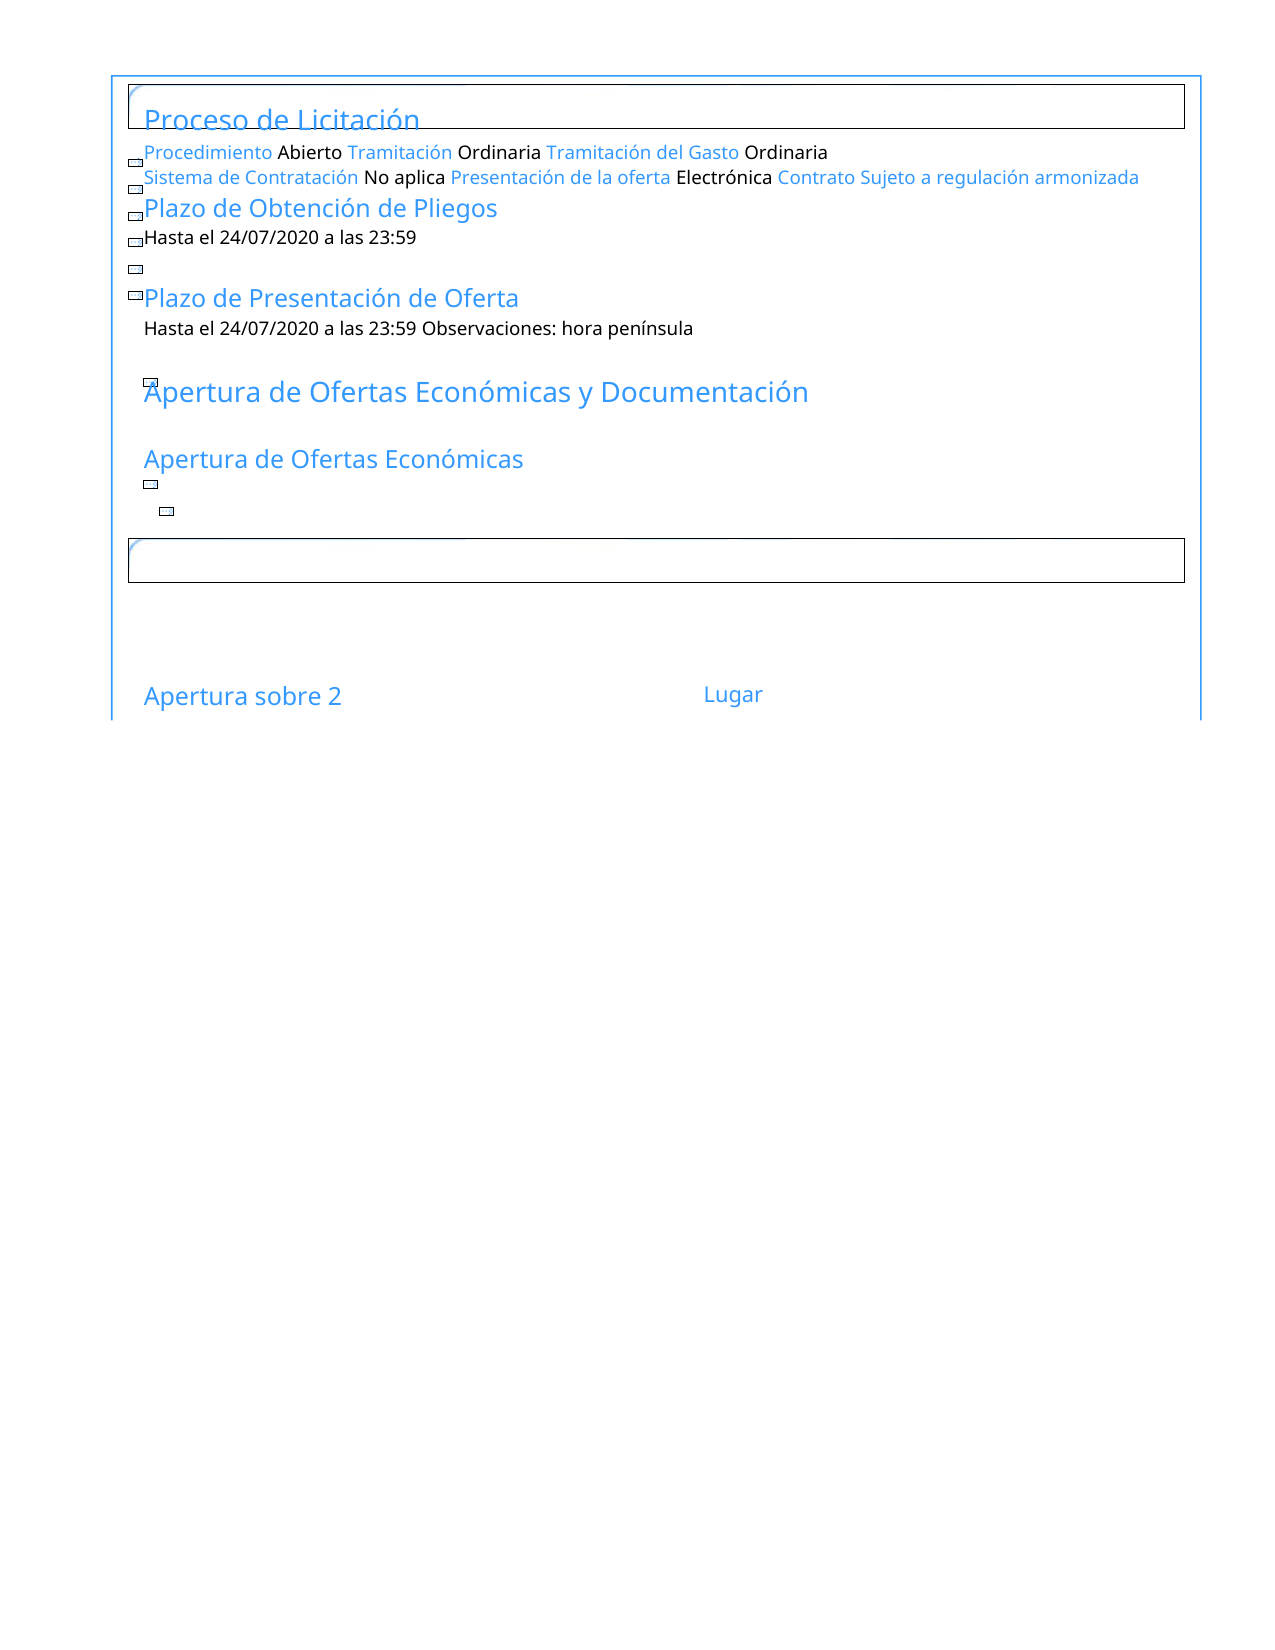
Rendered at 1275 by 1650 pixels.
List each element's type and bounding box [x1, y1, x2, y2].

picture [129, 539, 1184, 582]
picture [129, 239, 142, 246]
picture [144, 481, 157, 488]
picture [129, 266, 142, 273]
picture [260, 117, 268, 128]
picture [129, 292, 142, 299]
picture [129, 186, 142, 193]
picture [236, 117, 245, 128]
picture [160, 508, 173, 515]
picture [129, 160, 142, 166]
picture [148, 112, 156, 120]
picture [176, 117, 185, 128]
picture [129, 85, 1184, 128]
picture [129, 213, 142, 220]
picture [408, 117, 416, 128]
picture [144, 379, 157, 386]
picture [390, 117, 399, 128]
